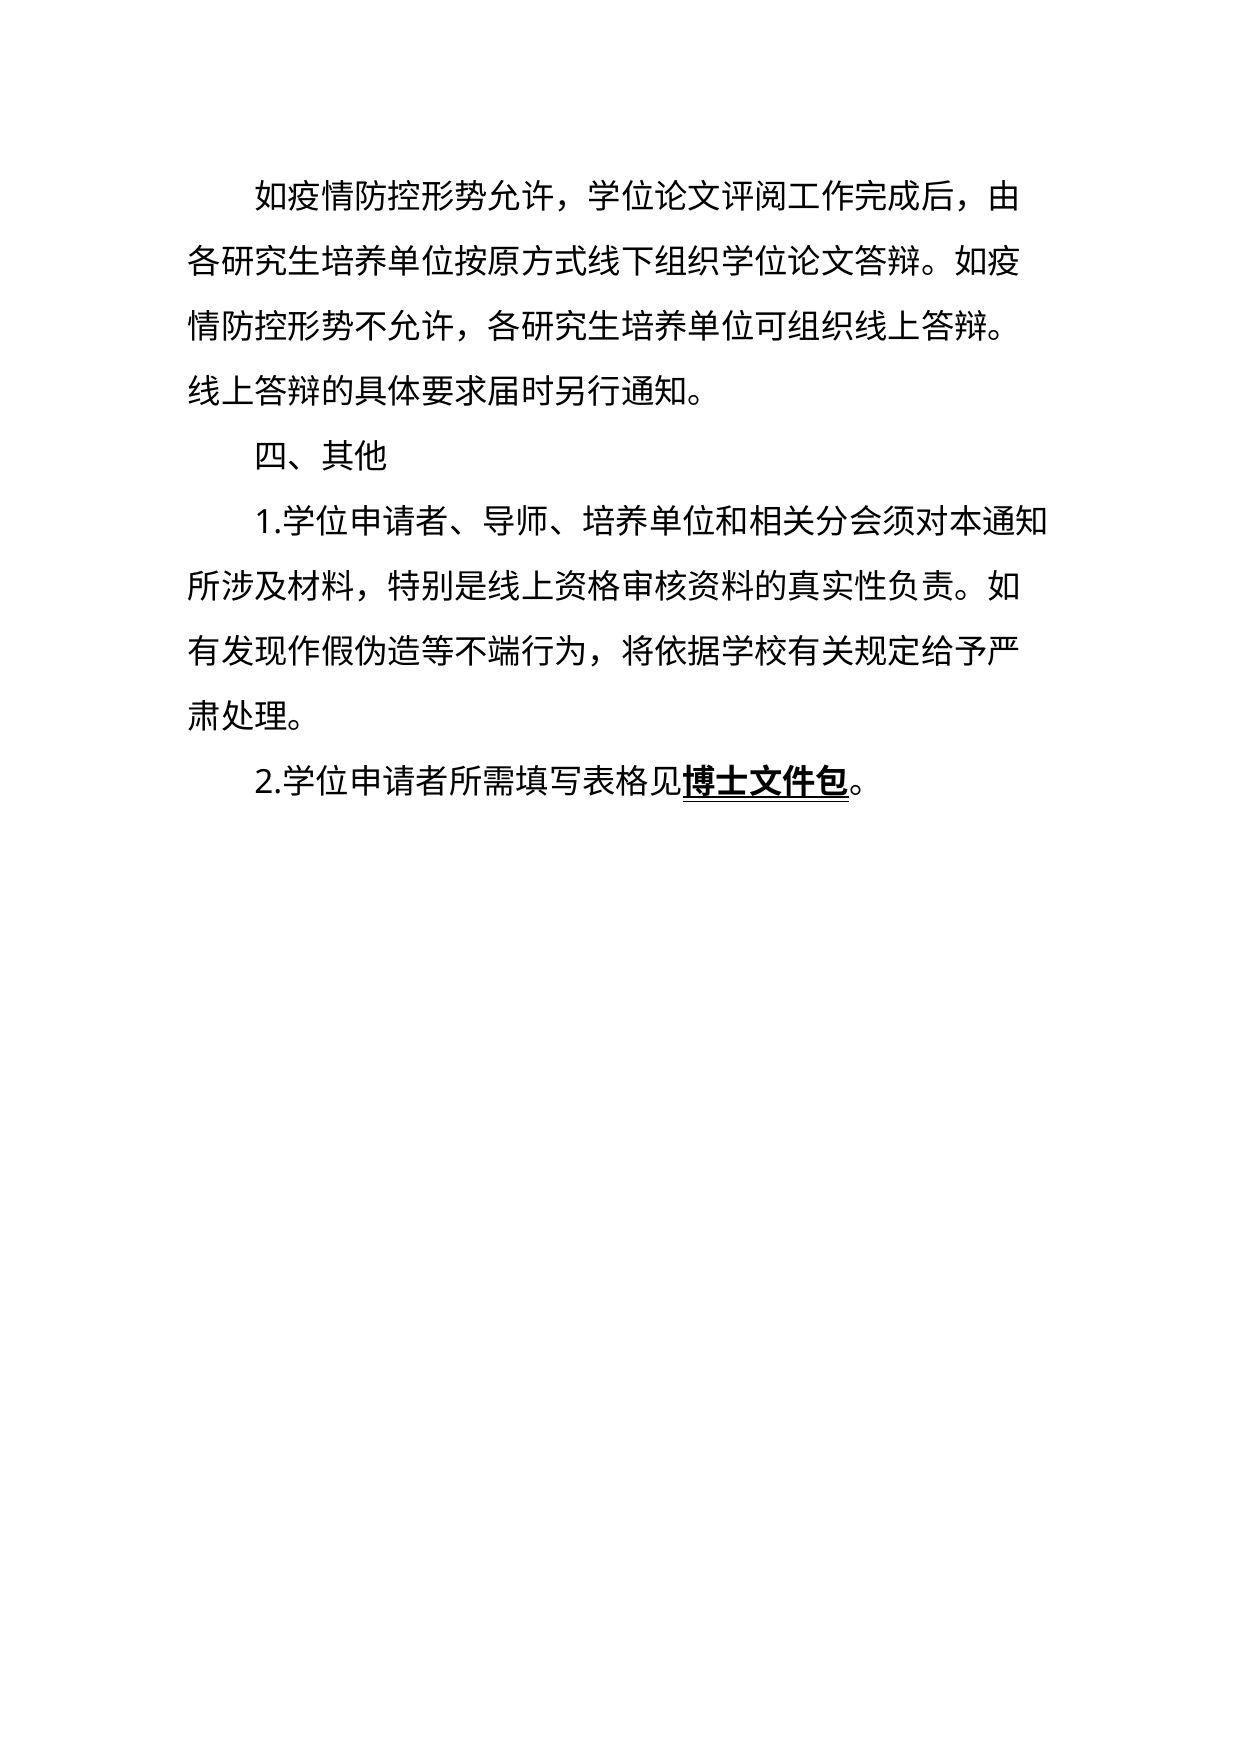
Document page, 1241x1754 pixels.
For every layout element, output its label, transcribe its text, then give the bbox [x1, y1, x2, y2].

text 四、其他 [187, 422, 1053, 487]
text 如疫情防控形势允许，学位论文评阅工作完成后，由各研究生培养单位按原方式线下组织学位论文答辩。如疫情防控形势不允许，各研究生培养单位可组织线上答辩。线上答辩的具体要求届时另行通知。 [187, 162, 1053, 422]
text 1.学位申请者、导师、培养单位和相关分会须对本通知所涉及材料，特别是线上资格审核资料的真实性负责。如有发现作假伪造等不端行为，将依据学校有关规定给予严肃处理。 [187, 487, 1053, 747]
list 2.学位申请者所需填写表格见博士文件包。 [187, 747, 1053, 812]
